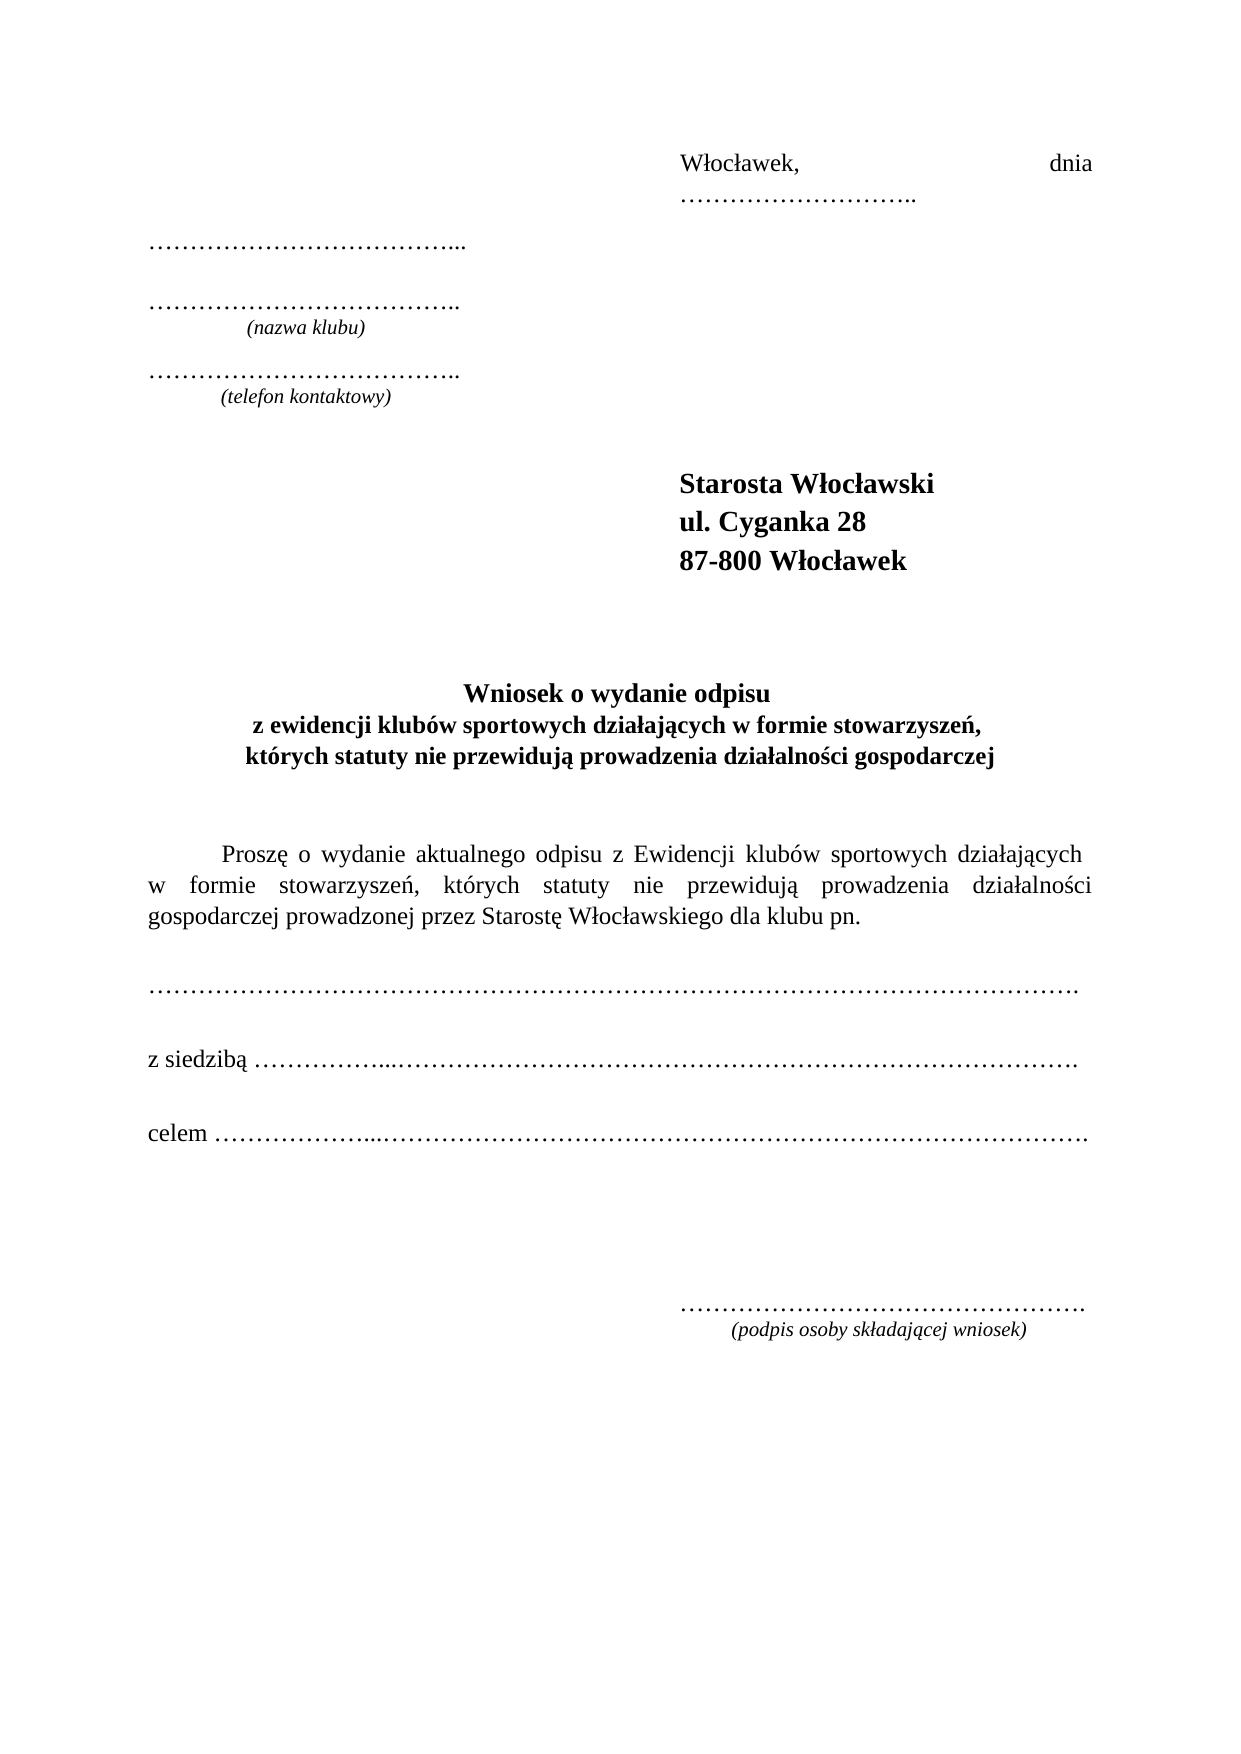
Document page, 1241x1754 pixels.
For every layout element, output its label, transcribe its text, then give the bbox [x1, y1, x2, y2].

text (nazwa klubu) [148, 315, 1093, 339]
text ………………………………... [148, 226, 1093, 255]
text …………………………………………………………………………………………………. [148, 970, 1093, 999]
text ……………………………….. [148, 356, 1093, 384]
text ul. Cyganka 28 [679, 504, 1093, 538]
text …………………………………………. [679, 1288, 1093, 1317]
text ……………………………….. [148, 286, 1093, 315]
text (podpis osoby składającej wniosek) [679, 1317, 1093, 1341]
text z siedzibą ……………...………………………………………………………………………. [148, 1044, 1093, 1073]
text 87-800 Włocławek [679, 543, 1093, 576]
text Starosta Włocławski [679, 466, 1093, 499]
text Włocławek, dnia ……………………….. [679, 148, 1093, 207]
text celem ………………...…………………………………………………………………………. [148, 1118, 1093, 1147]
text Proszę o wydanie aktualnego odpisu z Ewidencji klubów sportowych działających w formie stowarzyszeń, których statuty nie przewidują prowadzenia działalności gospodarczej prowadzonej przez Starostę Włocławskiego dla klubu pn. [148, 839, 1093, 930]
text Wniosek o wydanie odpisu z ewidencji klubów sportowych działających w formie stowarzyszeń, których statuty nie przewidują prowadzenia działalności gospodarczej [148, 677, 1093, 770]
text (telefon kontaktowy) [148, 384, 1093, 408]
